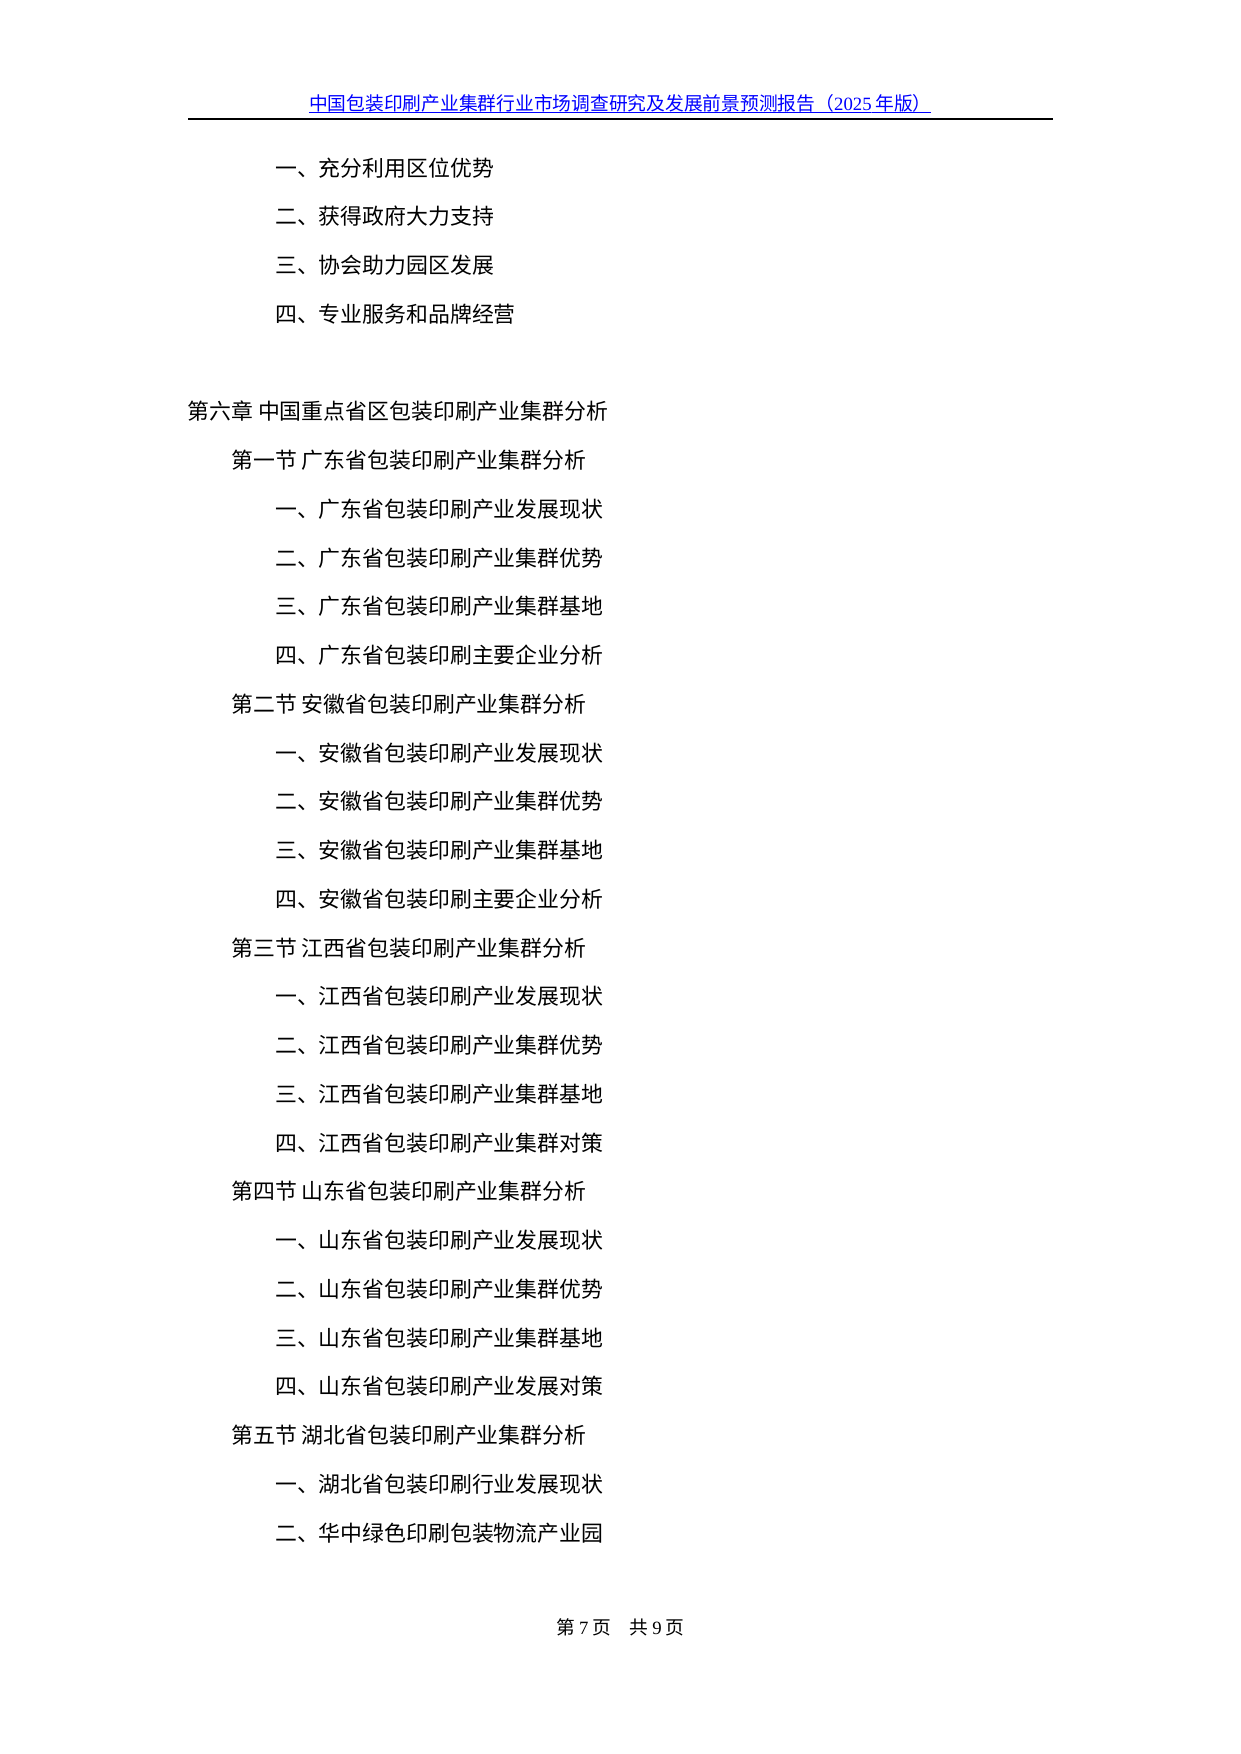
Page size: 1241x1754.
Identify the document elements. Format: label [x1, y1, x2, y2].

text [187, 150, 1053, 1548]
